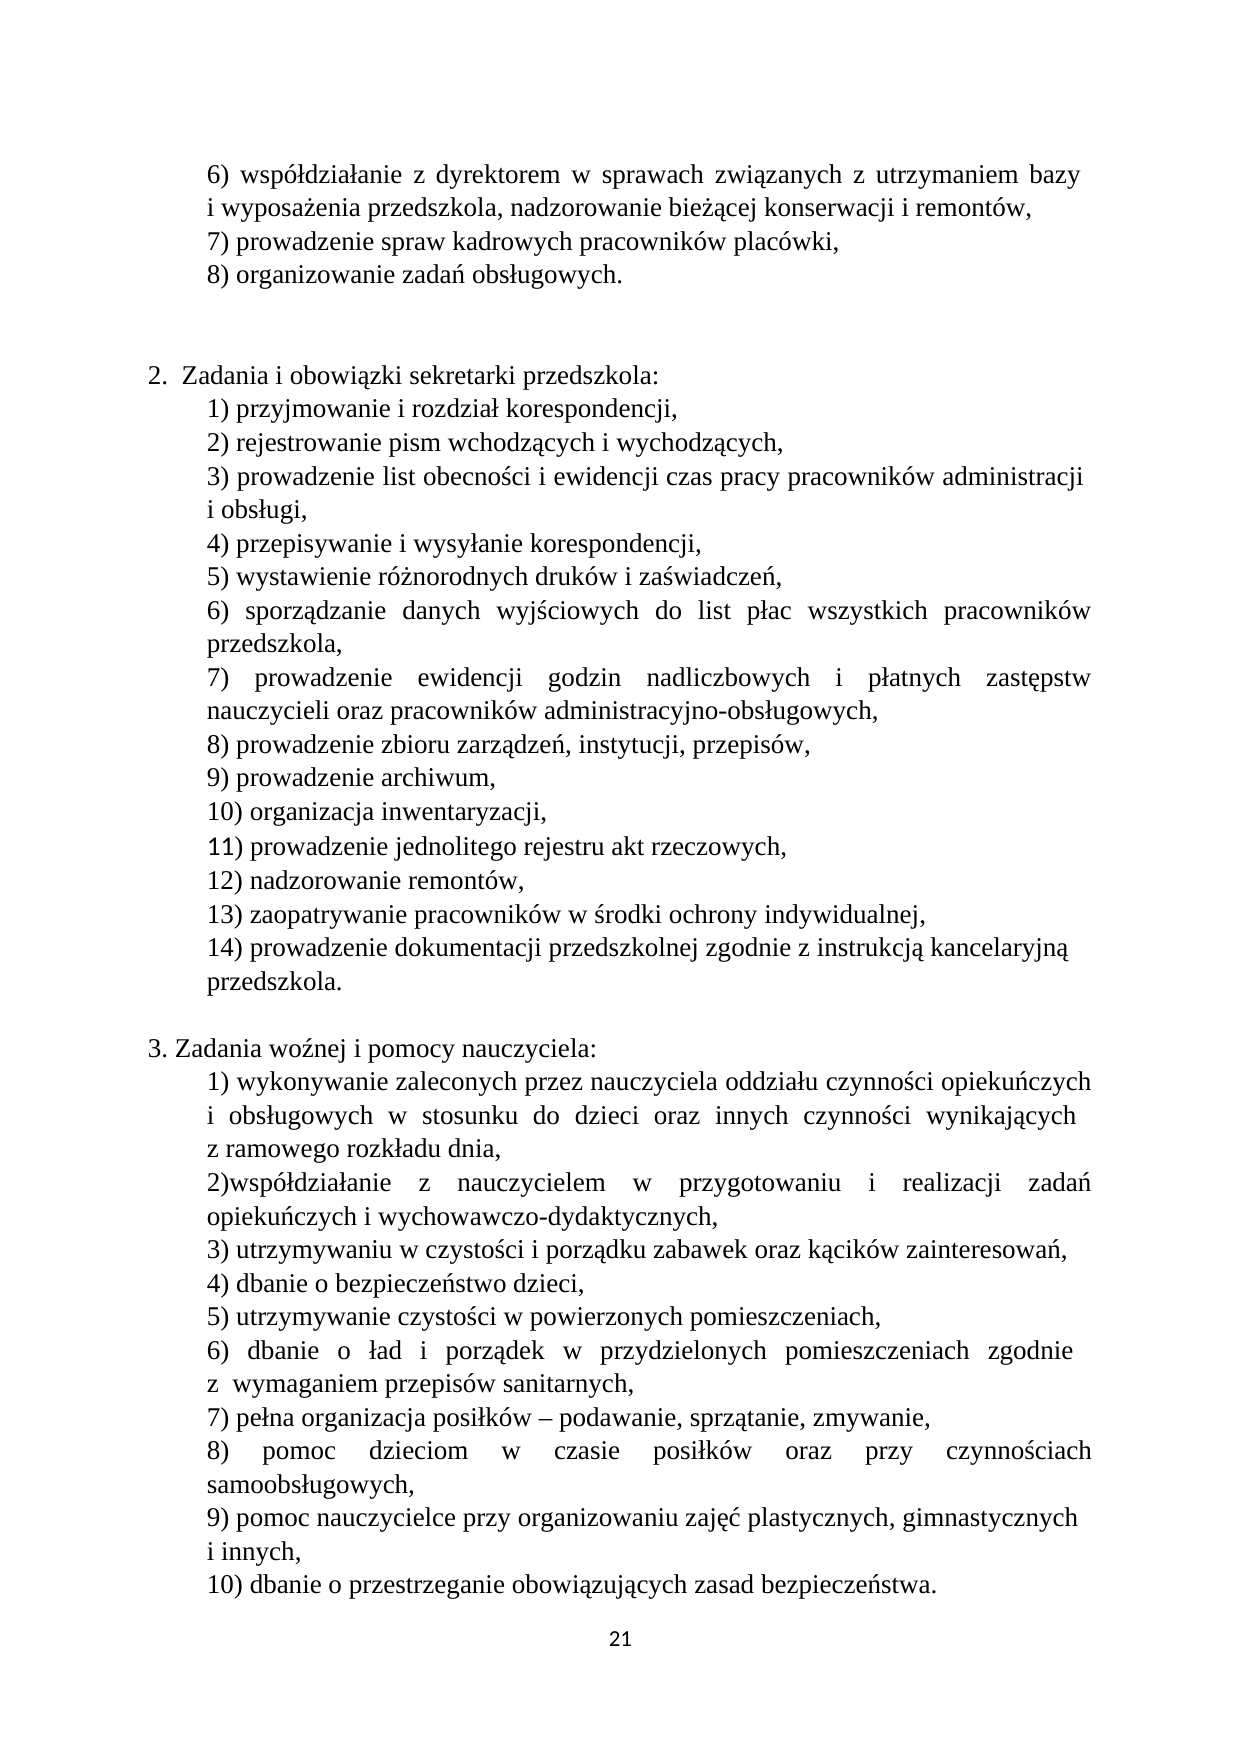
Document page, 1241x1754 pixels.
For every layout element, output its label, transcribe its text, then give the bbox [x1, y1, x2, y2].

text i innych, [207, 1535, 1093, 1566]
text 8) pomoc dzieciom w czasie posiłków oraz przy czynnościach samoobsługowych, [207, 1434, 1093, 1499]
text 3) prowadzenie list obecności i ewidencji czas pracy pracowników administracji i obsługi, [207, 460, 1093, 524]
text 5) utrzymywanie czystości w powierzonych pomieszczeniach, [207, 1300, 1093, 1331]
text 1) wykonywanie zaleconych przez nauczyciela oddziału czynności opiekuńczych i obsługowych w stosunku do dzieci oraz innych czynności wynikających z ramowego rozkładu dnia, [207, 1066, 1093, 1164]
text 8) prowadzenie zbioru zarządzeń, instytucji, przepisów, [207, 728, 1093, 759]
text 4) dbanie o bezpieczeństwo dzieci, [207, 1267, 1093, 1298]
text 11) prowadzenie jednolitego rejestru akt rzeczowych, [207, 829, 1093, 862]
text 2)współdziałanie z nauczycielem w przygotowaniu i realizacji zadań opiekuńczych i wychowawczo-dydaktycznych, [207, 1166, 1093, 1231]
text 9) prowadzenie archiwum, [207, 762, 1093, 793]
text 4) przepisywanie i wysyłanie korespondencji, [207, 527, 1093, 558]
text 12) nadzorowanie remontów, [207, 864, 1093, 895]
text 13) zaopatrywanie pracowników w środki ochrony indywidualnej, [207, 898, 1093, 929]
text 7) prowadzenie ewidencji godzin nadliczbowych i płatnych zastępstw nauczycieli oraz pracowników administracyjno-obsługowych, [207, 661, 1093, 726]
text 7) pełna organizacja posiłków – podawanie, sprzątanie, zmywanie, [207, 1401, 1093, 1432]
text 3. Zadania woźnej i pomocy nauczyciela: [148, 1032, 1093, 1063]
text 2. Zadania i obowiązki sekretarki przedszkola: [148, 359, 1093, 390]
text 8) organizowanie zadań obsługowych. [207, 258, 1093, 289]
text 2) rejestrowanie pism wchodzących i wychodzących, [207, 426, 1093, 457]
text 6) sporządzanie danych wyjściowych do list płac wszystkich pracowników przedszkola, [207, 594, 1093, 658]
text 10) dbanie o przestrzeganie obowiązujących zasad bezpieczeństwa. [207, 1569, 1093, 1600]
text 1) przyjmowanie i rozdział korespondencji, [207, 393, 1093, 424]
text 10) organizacja inwentaryzacji, [207, 795, 1093, 826]
text 3) utrzymywaniu w czystości i porządku zabawek oraz kącików zainteresowań, [207, 1233, 1093, 1264]
text 6) dbanie o ład i porządek w przydzielonych pomieszczeniach zgodnie z wymaganiem przepisów sanitarnych, [207, 1334, 1093, 1398]
text 14) prowadzenie dokumentacji przedszkolnej zgodnie z instrukcją kancelaryjną przedszkola. [207, 931, 1093, 996]
text 5) wystawienie różnorodnych druków i zaświadczeń, [207, 560, 1093, 591]
text 7) prowadzenie spraw kadrowych pracowników placówki, [207, 225, 1093, 256]
text 9) pomoc nauczycielce przy organizowaniu zajęć plastycznych, gimnastycznych [207, 1502, 1093, 1533]
text 6) współdziałanie z dyrektorem w sprawach związanych z utrzymaniem bazy i wyposażenia przedszkola, nadzorowanie bieżącej konserwacji i remontów, [207, 158, 1093, 222]
